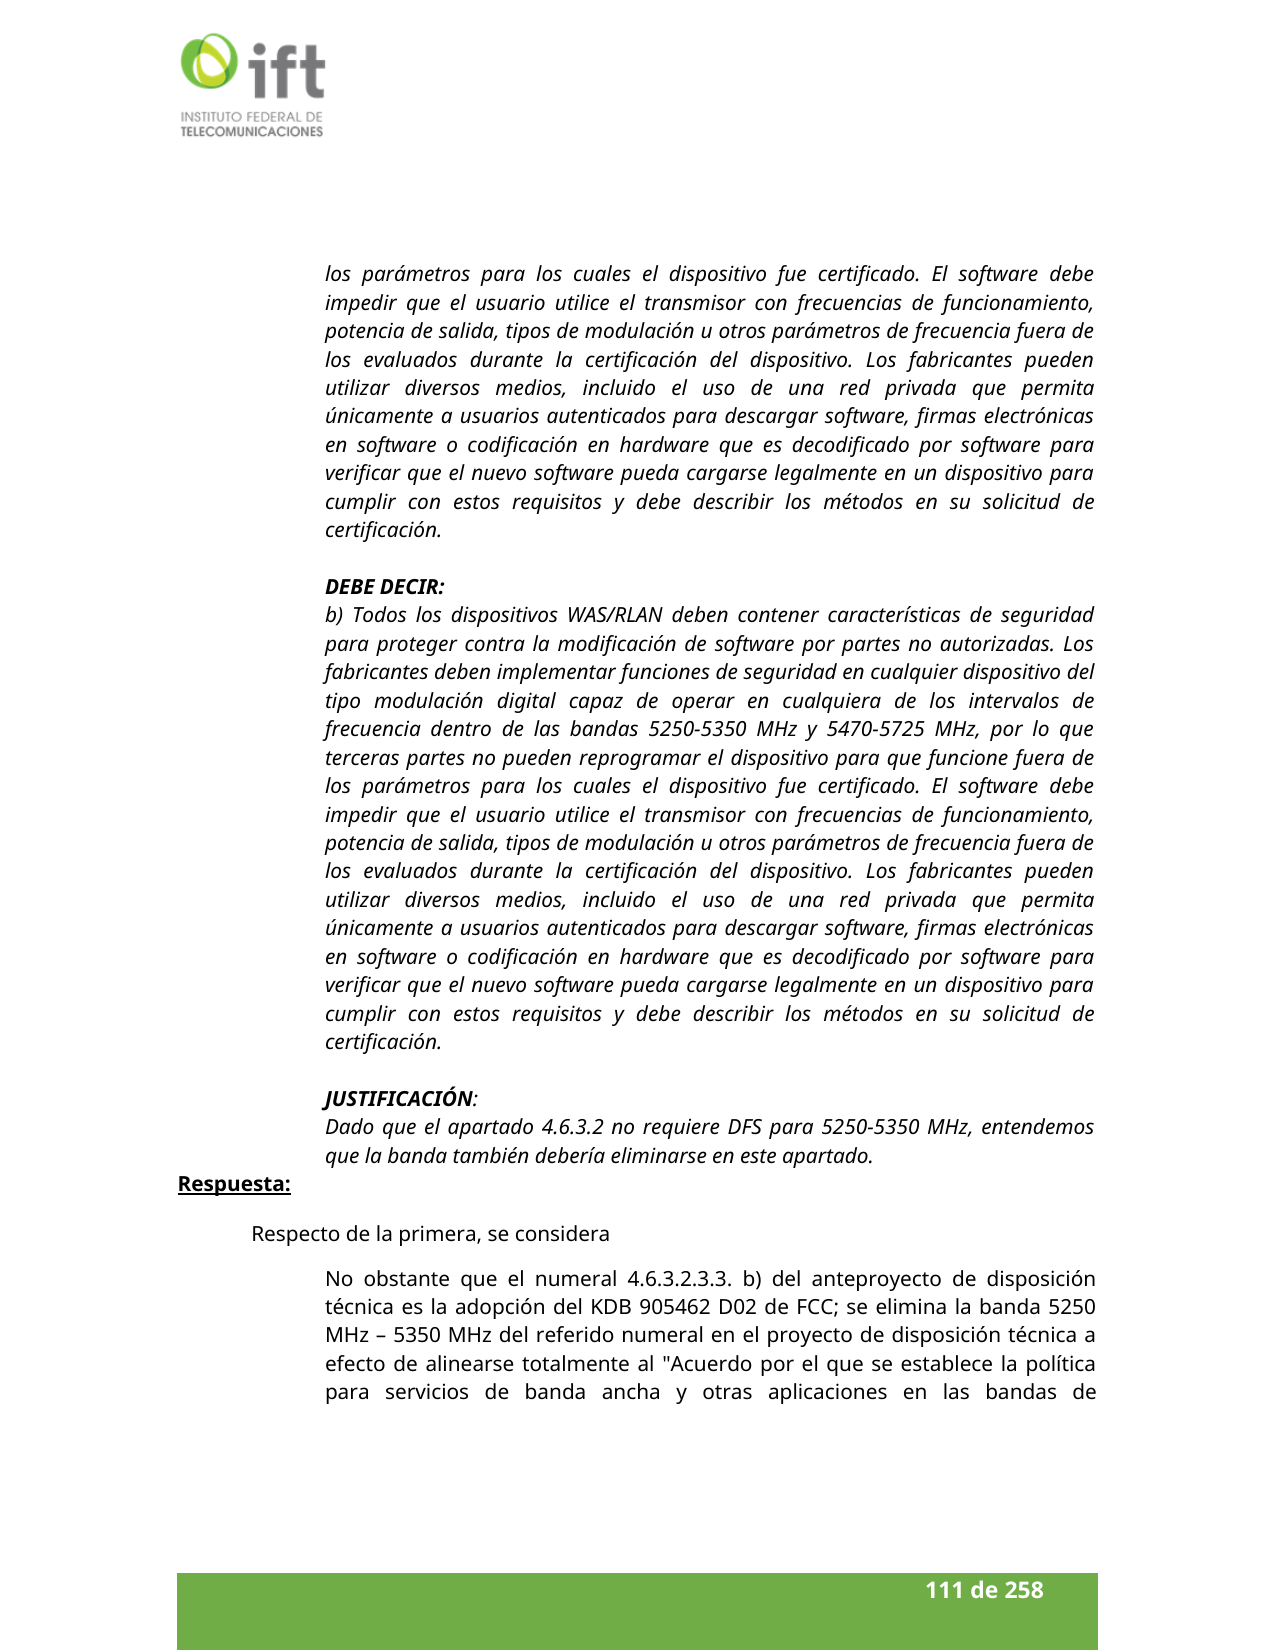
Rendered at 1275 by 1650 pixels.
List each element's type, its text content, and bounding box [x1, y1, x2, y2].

picture [177, 27, 334, 145]
text DEBE DECIR: [325, 572, 1098, 601]
text Respecto de la primera, se considera [177, 1219, 1098, 1247]
text Respuesta: [177, 1169, 1098, 1198]
text Dado que el apartado 4.6.3.2 no requiere DFS para 5250-5350 MHz, entendemos que la banda también debería eliminarse en este apartado. [325, 1112, 1098, 1169]
text JUSTIFICACIÓN: [325, 1084, 1098, 1112]
